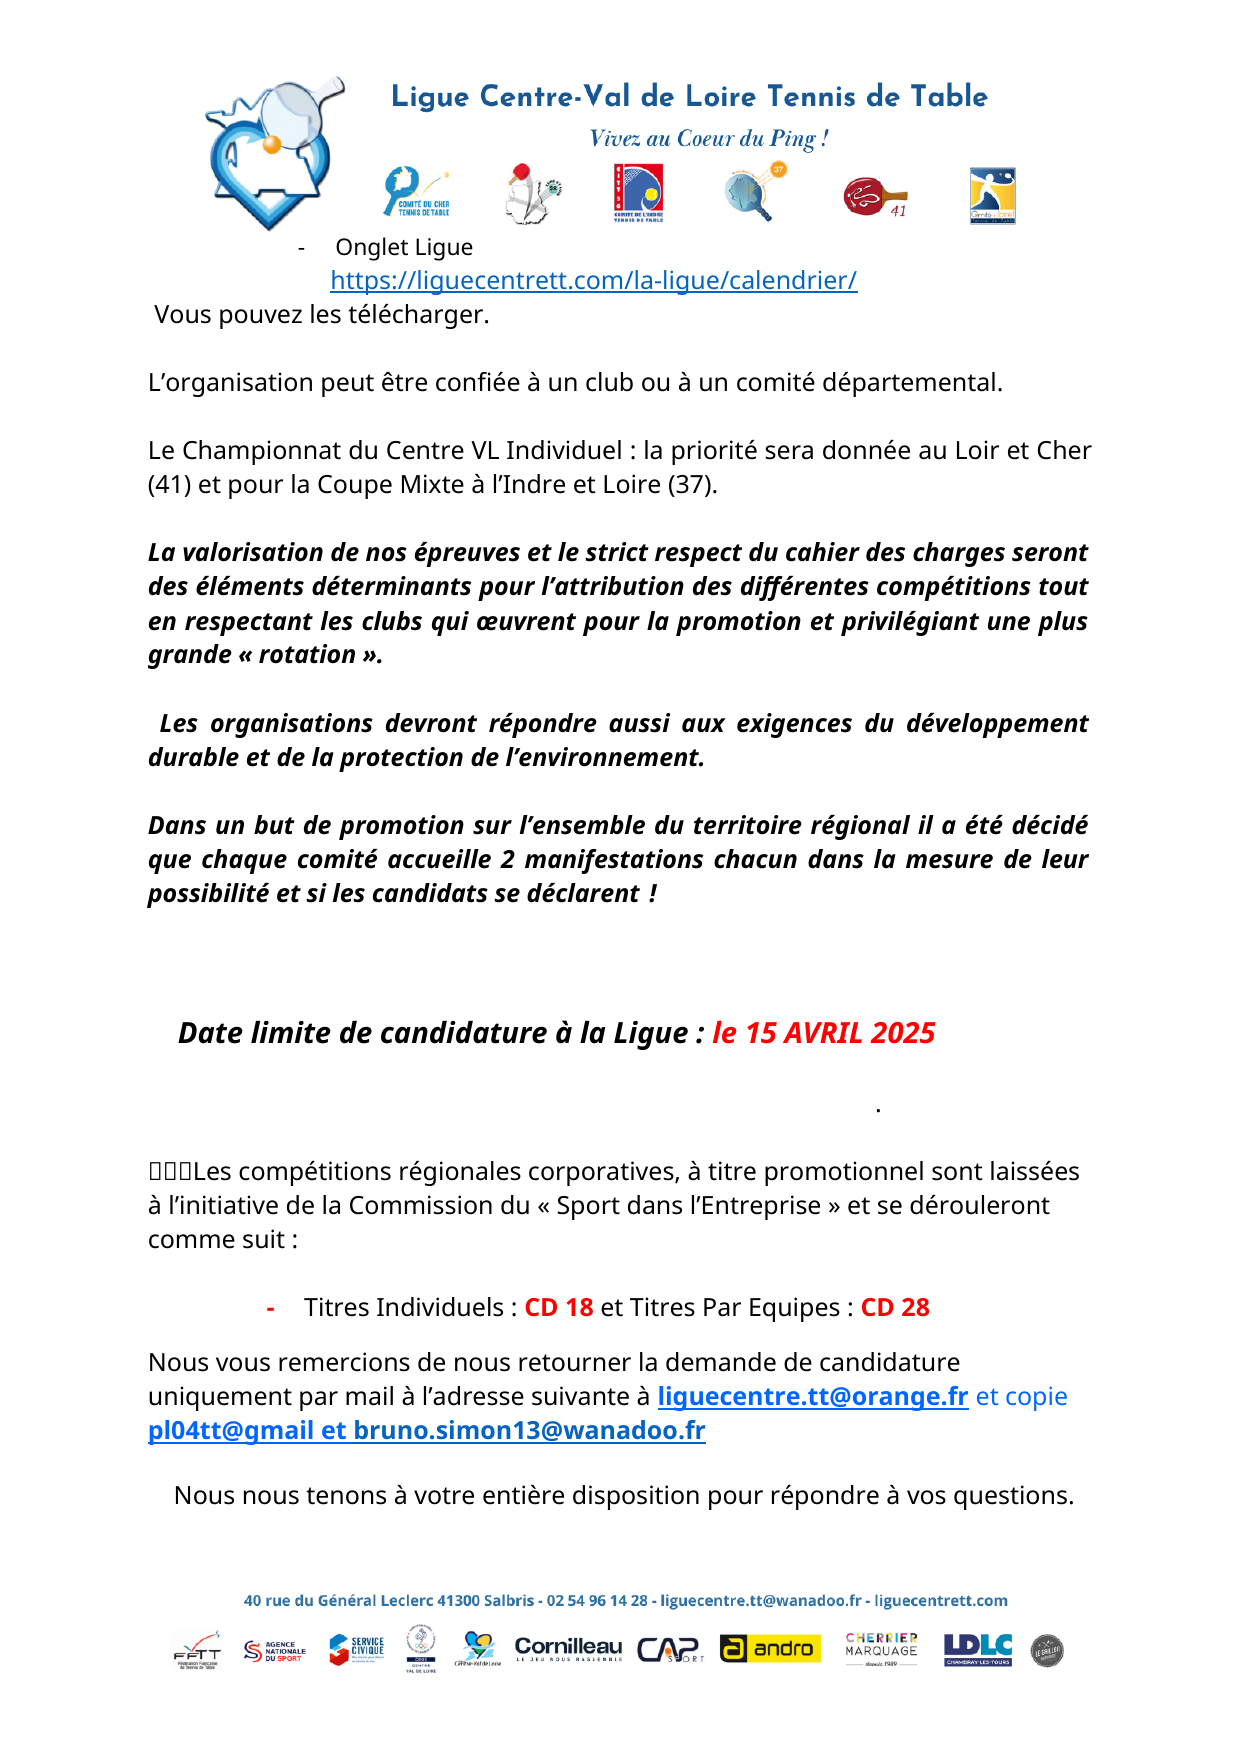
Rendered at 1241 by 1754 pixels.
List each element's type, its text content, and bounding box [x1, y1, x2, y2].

list Onglet Ligue [298, 232, 1093, 262]
picture [147, 73, 1093, 232]
text Vous pouvez les télécharger. [148, 297, 1093, 331]
text Date limite de candidature à la Ligue : le 15 AVRIL 2025 . [148, 1012, 1093, 1120]
list Titres Individuels : CD 18 et Titres Par Equipes : CD 28 [266, 1290, 1093, 1324]
text Les organisations devront répondre aussi aux exigences du développement durable et de la protection de l’environnement. [148, 705, 1093, 773]
text Nous vous remercions de nous retourner la demande de candidature uniquement par mail à l’adresse suivante à liguecentre.tt@orange.fr et copie pl04tt@gmail et bruno.simon13@wanadoo.fr [148, 1345, 1093, 1447]
text https://liguecentrett.com/la-ligue/calendrier/ [298, 262, 1093, 297]
text Le Championnat du Centre VL Individuel : la priorité sera donnée au Loir et Cher (41) et pour la Coupe Mixte à l’Indre et Loire (37). [148, 433, 1093, 501]
text L’organisation peut être confiée à un club ou à un comité départemental. [148, 365, 1093, 399]
text Les compétitions régionales corporatives, à titre promotionnel sont laissées à l’initiative de la Commission du « Sport dans l’Entreprise » et se dérouleront comme suit : [148, 1154, 1093, 1256]
picture [147, 1576, 1093, 1681]
text La valorisation de nos épreuves et le strict respect du cahier des charges seront des éléments déterminants pour l’attribution des différentes compétitions tout en respectant les clubs qui œuvrent pour la promotion et privilégiant une plus grande « rotation ». [148, 535, 1093, 671]
text Nous nous tenons à votre entière disposition pour répondre à vos questions. [148, 1478, 1093, 1512]
text Dans un but de promotion sur l’ensemble du territoire régional il a été décidé que chaque comité accueille 2 manifestations chacun dans la mesure de leur possibilité et si les candidats se déclarent ! [148, 807, 1093, 910]
